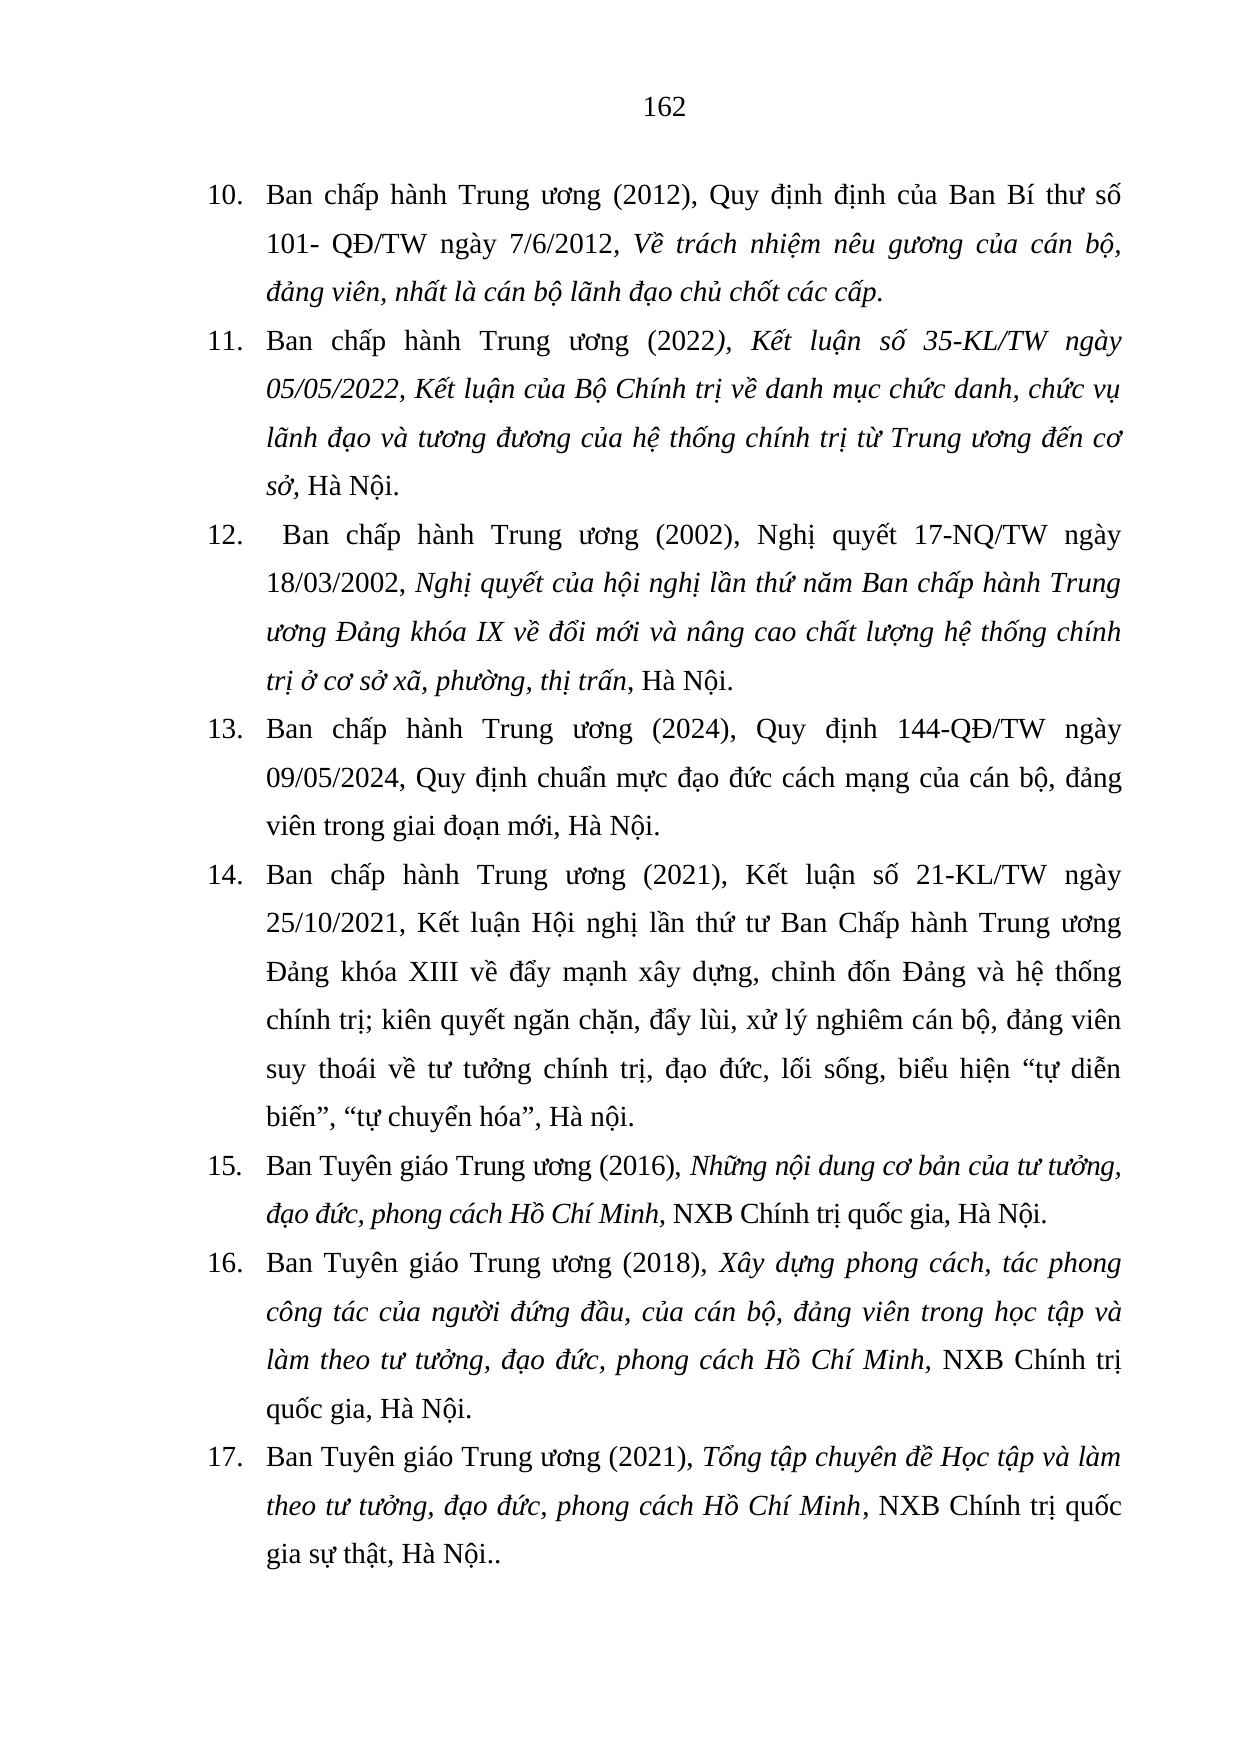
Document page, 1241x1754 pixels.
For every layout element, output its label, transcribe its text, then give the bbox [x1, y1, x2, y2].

list Ban Tuyên giáo Trung ương (2016), Những nội dung cơ bản của tư tưởng, đạo đức, phong cách Hồ Chí Minh, NXB Chính trị quốc gia, Hà Nội. [207, 1148, 1122, 1230]
list Ban chấp hành Trung ương (2024), Quy định 144-QĐ/TW ngày 09/05/2024, Quy định chuẩn mực đạo đức cách mạng của cán bộ, đảng viên trong giai đoạn mới, Hà Nội. [207, 711, 1122, 842]
list Ban chấp hành Trung ương (2012), Quy định định của Ban Bí thư số 101- QĐ/TW ngày 7/6/2012, Về trách nhiệm nêu gương của cán bộ, đảng viên, nhất là cán bộ lãnh đạo chủ chốt các cấp. [207, 177, 1122, 308]
list Ban chấp hành Trung ương (2002), Nghị quyết 17-NQ/TW ngày 18/03/2002, Nghị quyết của hội nghị lần thứ năm Ban chấp hành Trung ương Đảng khóa IX về đổi mới và nâng cao chất lượng hệ thống chính trị ở cơ sở xã, phường, thị trấn, Hà Nội. [207, 517, 1122, 696]
list Ban Tuyên giáo Trung ương (2021), Tổng tập chuyên đề Học tập và làm theo tư tưởng, đạo đức, phong cách Hồ Chí Minh, NXB Chính trị quốc gia sự thật, Hà Nội.. [207, 1439, 1122, 1570]
list Ban Tuyên giáo Trung ương (2018), Xây dựng phong cách, tác phong công tác của người đứng đầu, của cán bộ, đảng viên trong học tập và làm theo tư tưởng, đạo đức, phong cách Hồ Chí Minh, NXB Chính trị quốc gia, Hà Nội. [207, 1245, 1122, 1424]
list Ban chấp hành Trung ương (2021), Kết luận số 21-KL/TW ngày 25/10/2021, Kết luận Hội nghị lần thứ tư Ban Chấp hành Trung ương Đảng khóa XIII về đẩy mạnh xây dựng, chỉnh đốn Đảng và hệ thống chính trị; kiên quyết ngăn chặn, đẩy lùi, xử lý nghiêm cán bộ, đảng viên suy thoái về tư tưởng chính trị, đạo đức, lối sống, biểu hiện “tự diễn biến”, “tự chuyển hóa”, Hà nội. [207, 857, 1122, 1133]
list Ban chấp hành Trung ương (2022), Kết luận số 35-KL/TW ngày 05/05/2022, Kết luận của Bộ Chính trị về danh mục chức danh, chức vụ lãnh đạo và tương đương của hệ thống chính trị từ Trung ương đến cơ sở, Hà Nội. [207, 323, 1122, 502]
